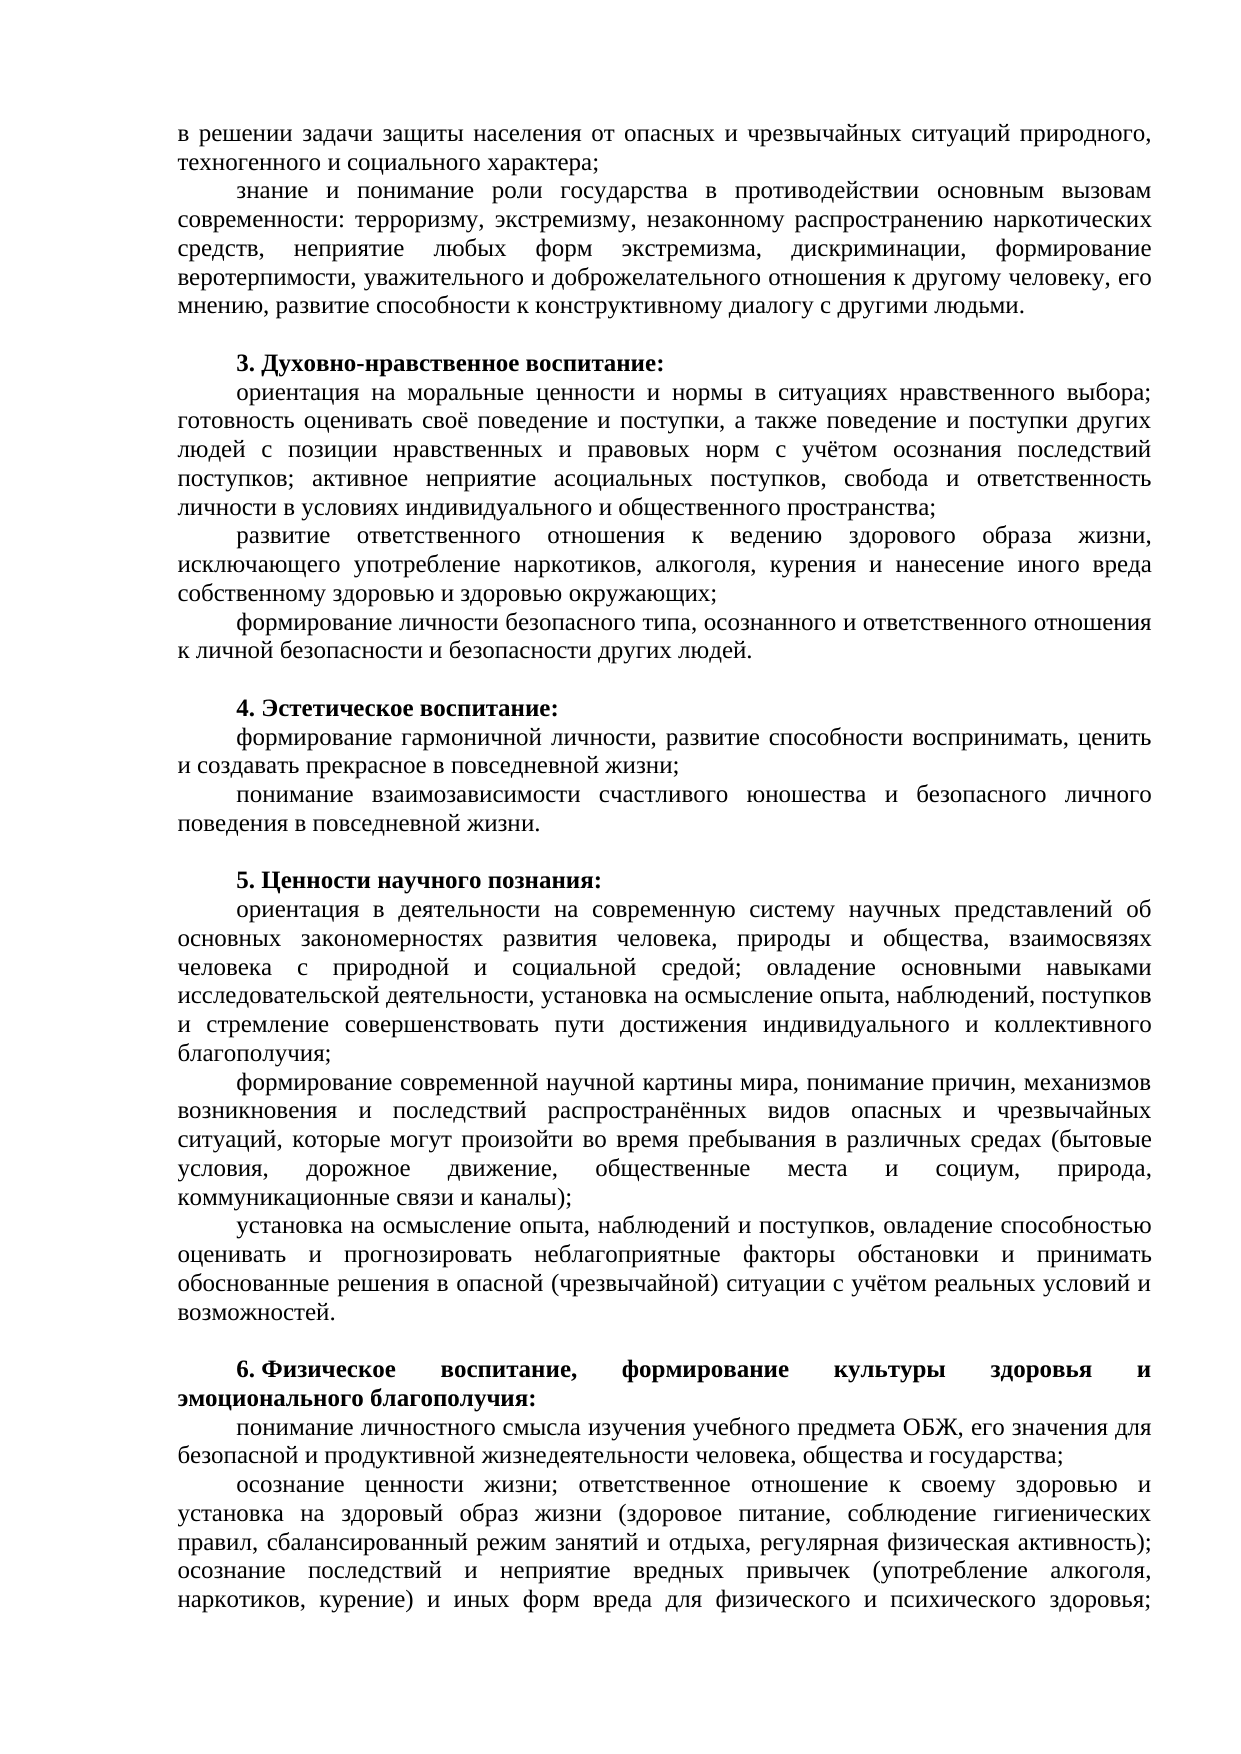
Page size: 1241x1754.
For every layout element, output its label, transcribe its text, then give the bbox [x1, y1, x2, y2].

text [177, 1469, 1152, 1613]
text ориентация в деятельности на современную систему научных представлений об основных закономерностях развития человека, природы и общества, взаимосвязях человека с природной и социальной средой; овладение основными навыками исследовательской деятельности, установка на осмысление опыта, наблюдений, поступков и стремление совершенствовать пути достижения индивидуального и коллективного благополучия; [177, 894, 1152, 1067]
text 3. Духовно-нравственное воспитание: [177, 348, 1152, 377]
text знание и понимание роли государства в противодействии основным вызовам современности: терроризму, экстремизму, незаконному распространению наркотических средств, неприятие любых форм экстремизма, дискриминации, формирование веротерпимости, уважительного и доброжелательного отношения к другому человеку, его мнению, развитие способности к конструктивному диалогу с другими людьми. [177, 176, 1152, 319]
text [177, 118, 1152, 176]
text формирование личности безопасного типа, осознанного и ответственного отношения к личной безопасности и безопасности других людей. [177, 607, 1152, 664]
text установка на осмысление опыта, наблюдений и поступков, овладение способностью оценивать и прогнозировать неблагоприятные факторы обстановки и принимать обоснованные решения в опасной (чрезвычайной) ситуации с учётом реальных условий и возможностей. [177, 1211, 1152, 1326]
text 4. Эстетическое воспитание: [177, 693, 1152, 722]
text 6. Физическое воспитание, формирование культуры здоровья и эмоционального благополучия: [177, 1354, 1152, 1412]
text формирование гармоничной личности, развитие способности воспринимать, ценить и создавать прекрасное в повседневной жизни; [177, 722, 1152, 779]
text развитие ответственного отношения к ведению здорового образа жизни, исключающего употребление наркотиков, алкоголя, курения и нанесение иного вреда собственному здоровью и здоровью окружающих; [177, 521, 1152, 607]
text 5. Ценности научного познания: [177, 866, 1152, 894]
text формирование современной научной картины мира, понимание причин, механизмов возникновения и последствий распространённых видов опасных и чрезвычайных ситуаций, которые могут произойти во время пребывания в различных средах (бытовые условия, дорожное движение, общественные места и социум, природа, коммуникационные связи и каналы); [177, 1067, 1152, 1211]
text понимание взаимозависимости счастливого юношества и безопасного личного поведения в повседневной жизни. [177, 779, 1152, 837]
text ориентация на моральные ценности и нормы в ситуациях нравственного выбора; готовность оценивать своё поведение и поступки, а также поведение и поступки других людей с позиции нравственных и правовых норм с учётом осознания последствий поступков; активное неприятие асоциальных поступков, свобода и ответственность личности в условиях индивидуального и общественного пространства; [177, 377, 1152, 521]
text понимание личностного смысла изучения учебного предмета ОБЖ, его значения для безопасной и продуктивной жизнедеятельности человека, общества и государства; [177, 1412, 1152, 1469]
